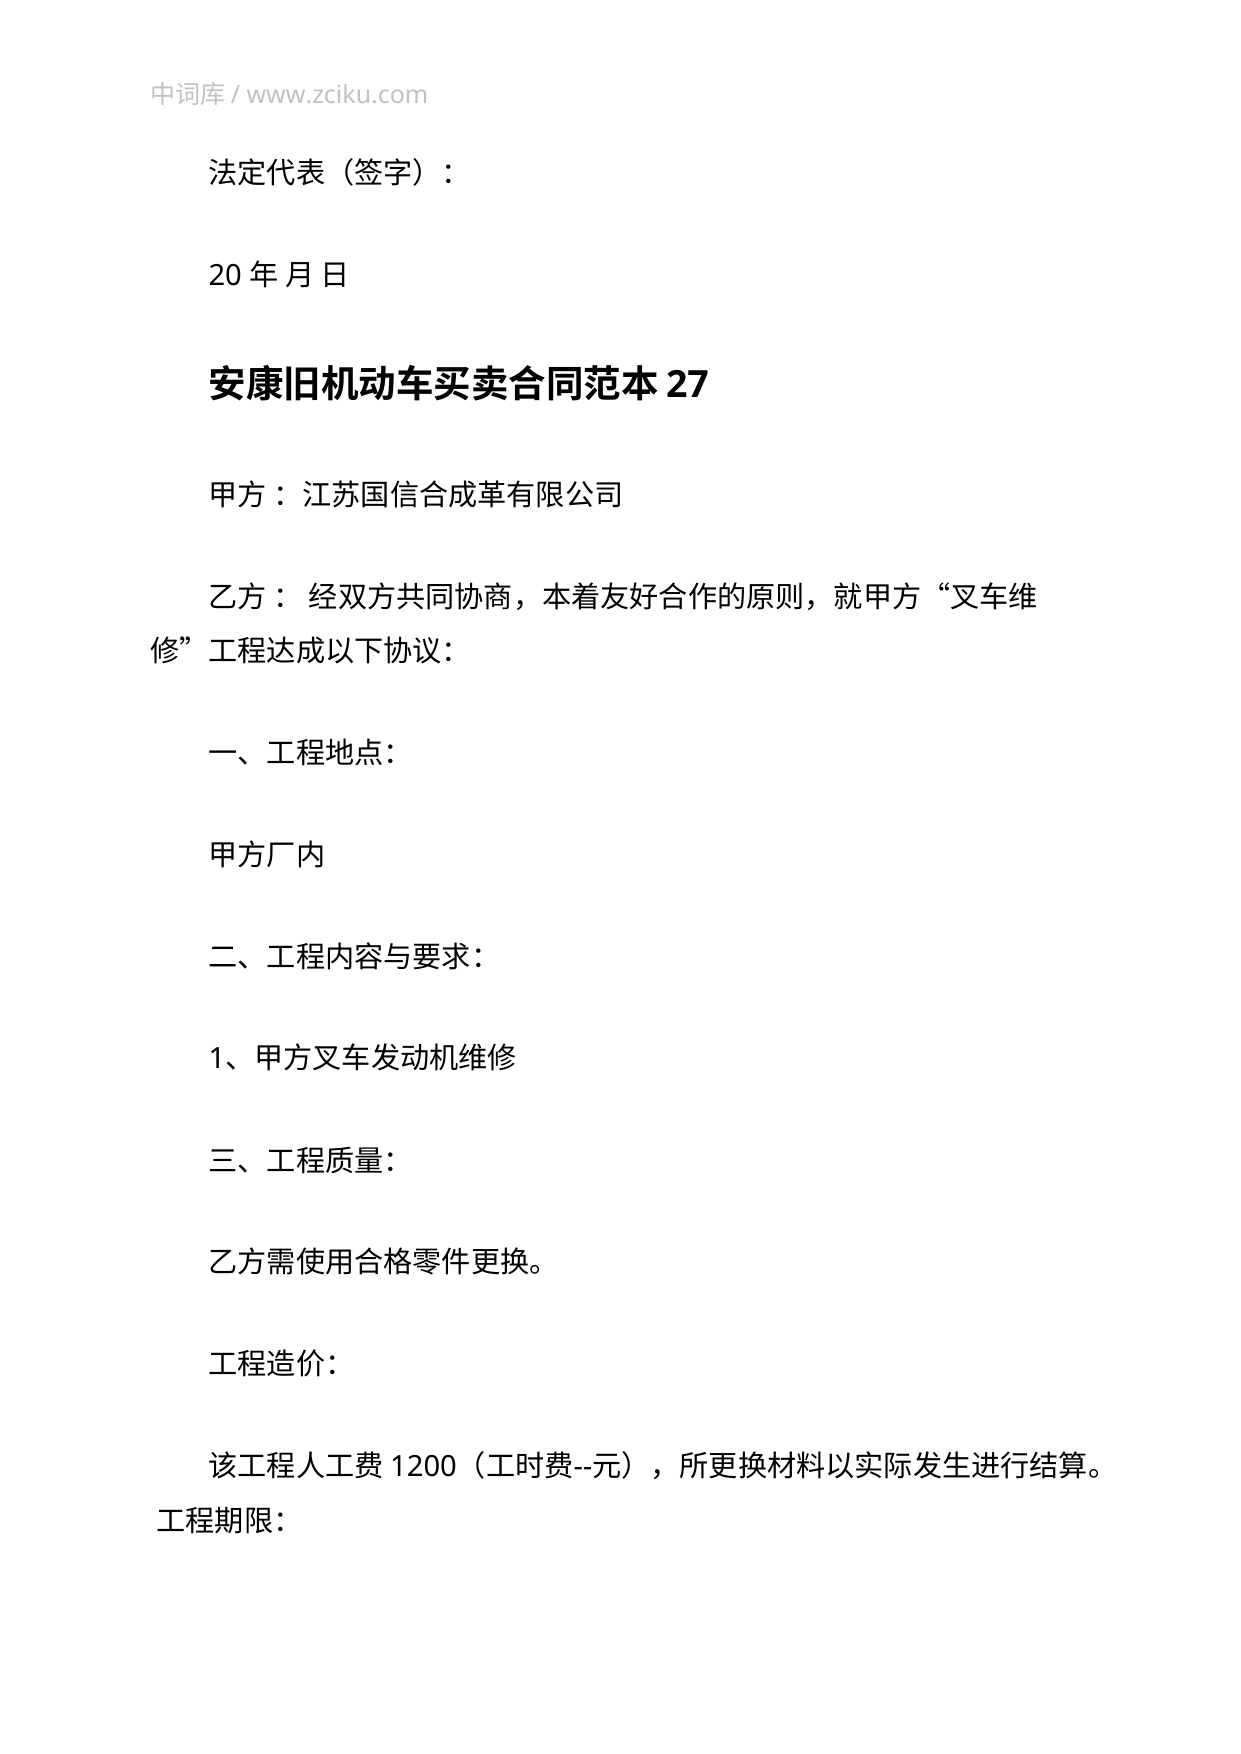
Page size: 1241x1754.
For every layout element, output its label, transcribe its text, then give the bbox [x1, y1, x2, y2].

text 工程造价： [150, 1341, 1090, 1383]
text 20 年 月 日 [150, 252, 1090, 294]
text 1、甲方叉车发动机维修 [150, 1035, 1090, 1077]
text 三、工程质量： [150, 1137, 1090, 1179]
text 乙方 ： 经双方共同协商，本着友好合作的原则，就甲方“叉车维修”工程达成以下协议： [150, 573, 1090, 670]
text 法定代表（签字）： [150, 150, 1090, 192]
text 该工程人工费 1200（工时费--元），所更换材料以实际发生进行结算。 工程期限： [150, 1442, 1090, 1540]
text 一、工程地点： [150, 730, 1090, 772]
text 甲方厂内 [150, 832, 1090, 874]
text 甲方 ：江苏国信合成革有限公司 [150, 471, 1090, 514]
text 安康旧机动车买卖合同范本27 [150, 354, 1090, 408]
text 二、工程内容与要求： [150, 933, 1090, 976]
text 乙方需使用合格零件更换。 [150, 1239, 1090, 1281]
